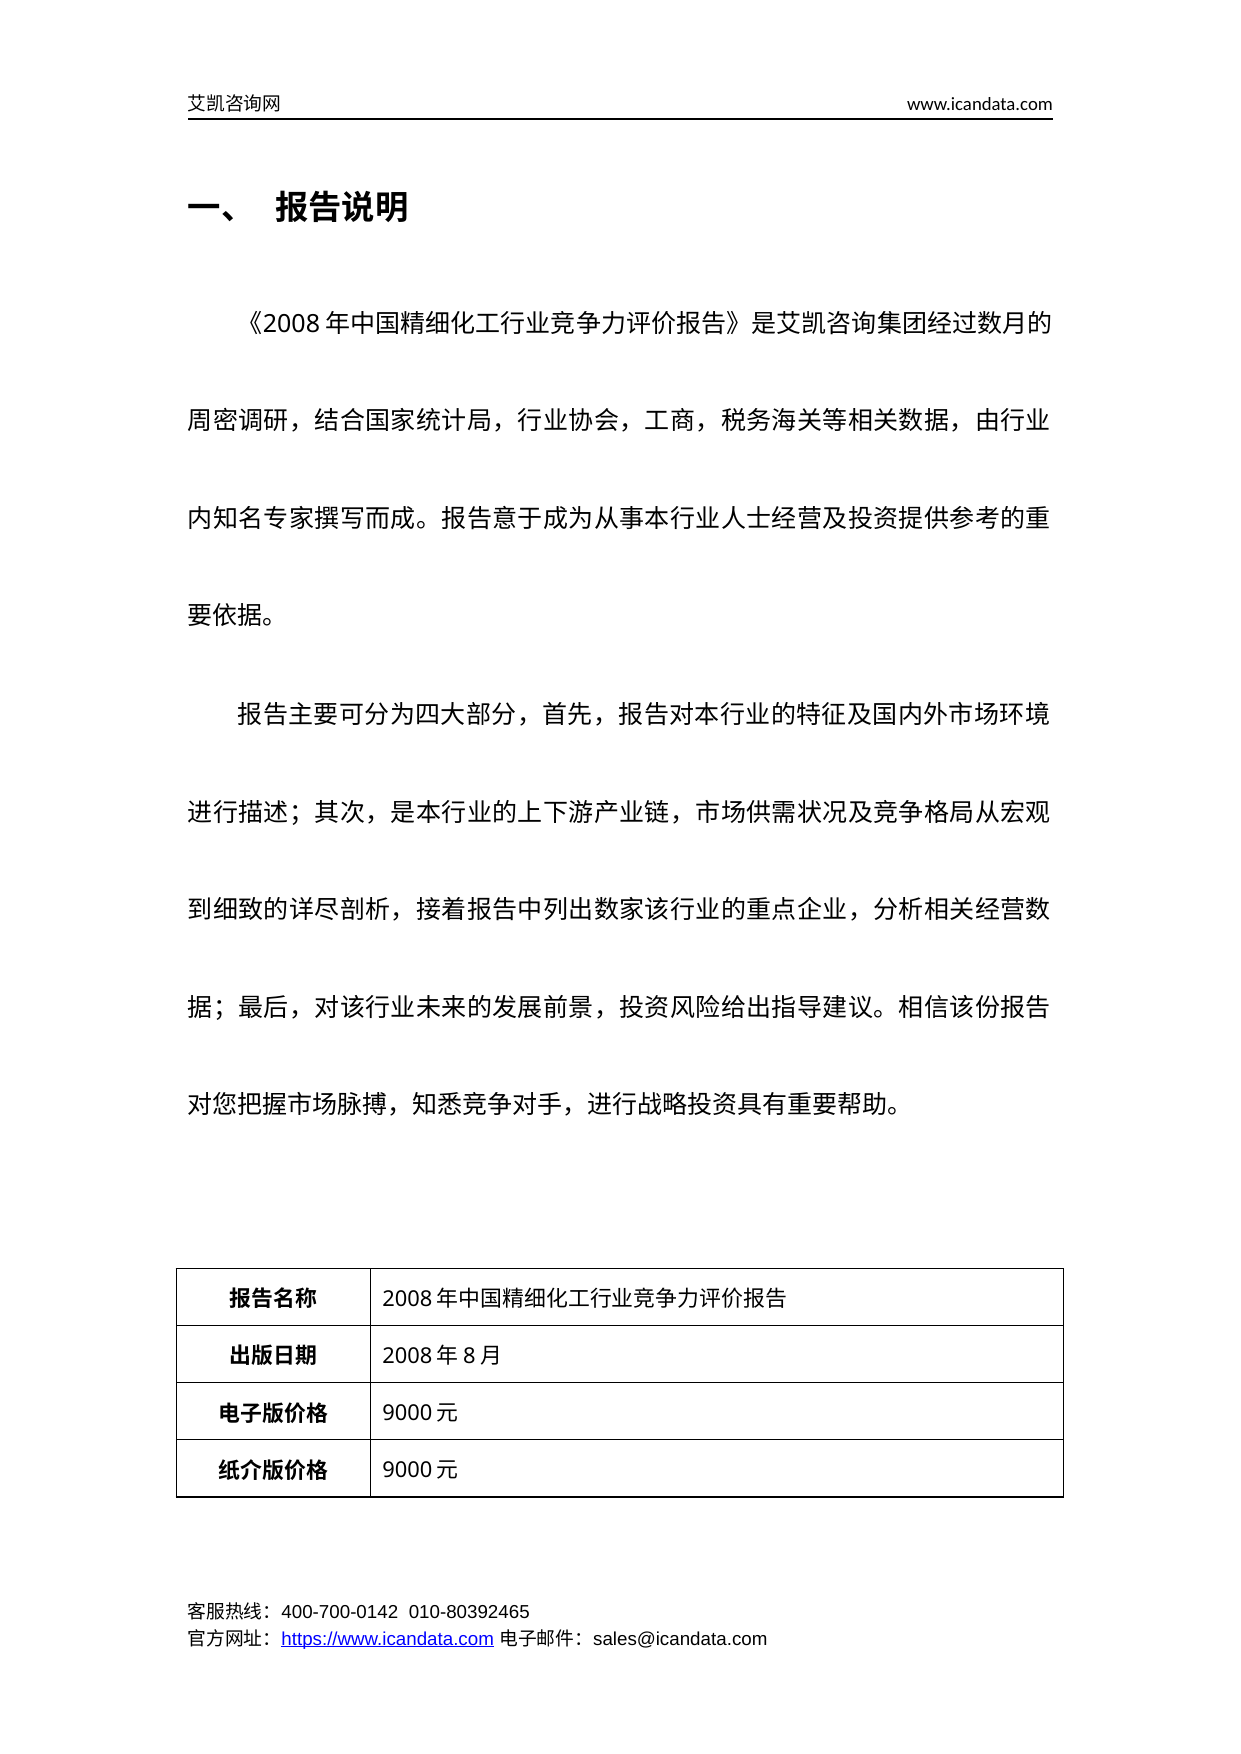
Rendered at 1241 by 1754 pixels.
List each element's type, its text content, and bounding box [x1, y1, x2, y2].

table_cell 9000元 [371, 1383, 1063, 1439]
table_cell 纸介版价格 [177, 1440, 370, 1496]
table_cell 电子版价格 [177, 1383, 370, 1439]
table_cell 2008年8月 [371, 1326, 1063, 1382]
table_cell 9000元 [371, 1440, 1063, 1496]
subtitle 报告说明 [187, 172, 1053, 237]
text 《2008年中国精细化工行业竞争力评价报告》是艾凯咨询集团经过数月的周密调研，结合国家统计局，行业协会，工商，税务海关等相关数据，由行业内知名专家撰写而成。报告意于成为从事本行业人士经营及投资提供参考的重要依据。 [187, 289, 1053, 646]
text 报告主要可分为四大部分，首先，报告对本行业的特征及国内外市场环境进行描述；其次，是本行业的上下游产业链，市场供需状况及竞争格局从宏观到细致的详尽剖析，接着报告中列出数家该行业的重点企业，分析相关经营数据；最后，对该行业未来的发展前景，投资风险给出指导建议。相信该份报告对您把握市场脉搏，知悉竞争对手，进行战略投资具有重要帮助。 [187, 681, 1053, 1136]
table_cell 出版日期 [177, 1326, 370, 1382]
table_header 报告名称 [177, 1269, 370, 1325]
table_header 2008年中国精细化工行业竞争力评价报告 [371, 1269, 1063, 1325]
